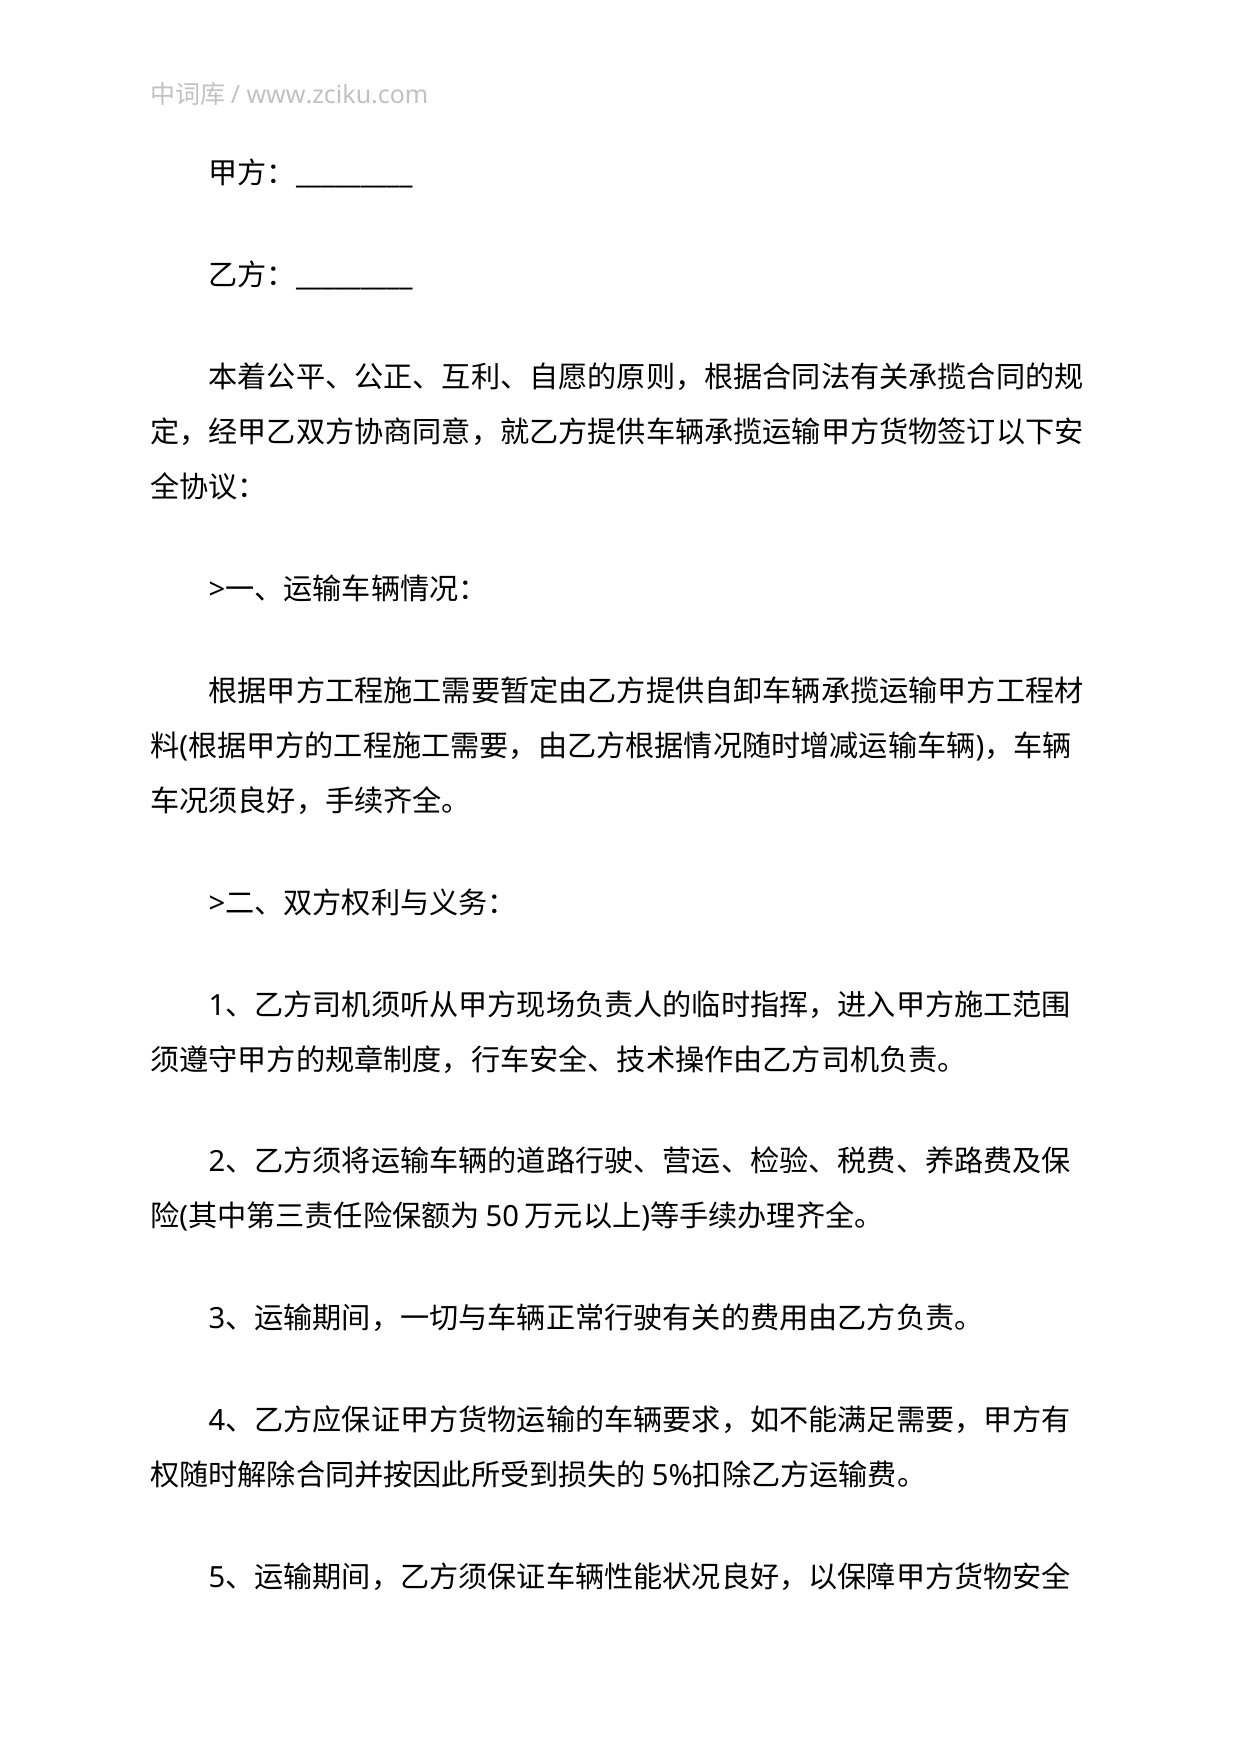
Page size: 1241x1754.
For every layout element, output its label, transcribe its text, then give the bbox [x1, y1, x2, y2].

text 2、乙方须将运输车辆的道路行驶、营运、检验、税费、养路费及保险(其中第三责任险保额为50万元以上)等手续办理齐全。 [150, 1138, 1090, 1235]
text 甲方：_________ [150, 150, 1090, 192]
text >二、双方权利与义务： [150, 879, 1090, 922]
text 乙方：_________ [150, 252, 1090, 294]
text 1、乙方司机须听从甲方现场负责人的临时指挥，进入甲方施工范围须遵守甲方的规章制度，行车安全、技术操作由乙方司机负责。 [150, 981, 1090, 1078]
text 4、乙方应保证甲方货物运输的车辆要求，如不能满足需要，甲方有权随时解除合同并按因此所受到损失的5%扣除乙方运输费。 [150, 1397, 1090, 1494]
text 根据甲方工程施工需要暂定由乙方提供自卸车辆承揽运输甲方工程材料(根据甲方的工程施工需要，由乙方根据情况随时增减运输车辆)，车辆车况须良好，手续齐全。 [150, 667, 1090, 820]
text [150, 1554, 1090, 1596]
text >一、运输车辆情况： [150, 566, 1090, 608]
text 本着公平、公正、互利、自愿的原则，根据合同法有关承揽合同的规定，经甲乙双方协商同意，就乙方提供车辆承揽运输甲方货物签订以下安全协议： [150, 354, 1090, 506]
text 3、运输期间，一切与车辆正常行驶有关的费用由乙方负责。 [150, 1295, 1090, 1337]
